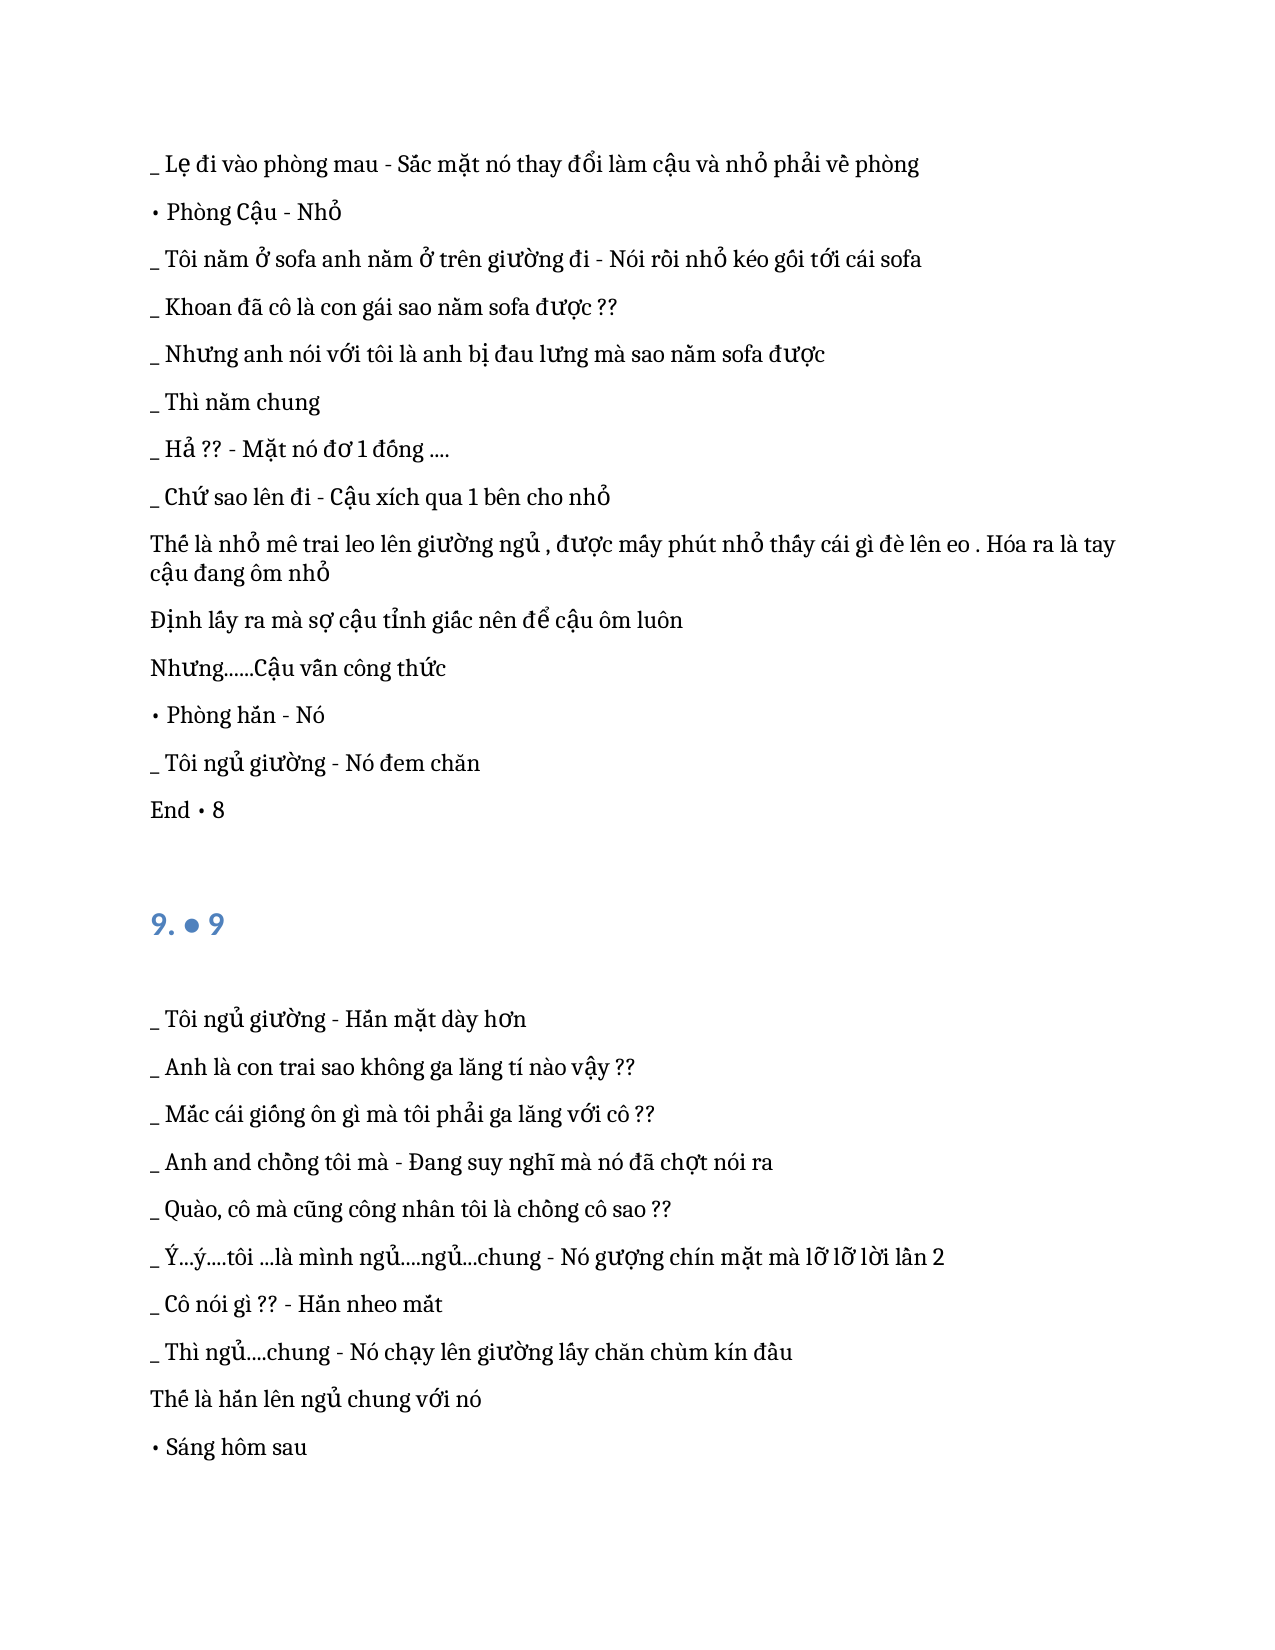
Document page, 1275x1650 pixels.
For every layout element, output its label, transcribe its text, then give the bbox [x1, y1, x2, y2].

text _ Thì ngủ....chung - Nó chạy lên giường lấy chăn chùm kín đầu [150, 1338, 1125, 1367]
text _ Chứ sao lên đi - Cậu xích qua 1 bên cho nhỏ [150, 482, 1125, 511]
text Định lấy ra mà sợ cậu tỉnh giấc nên để cậu ôm luôn [150, 606, 1125, 635]
text _ Mắc cái giống ôn gì mà tôi phải ga lăng với cô ?? [150, 1100, 1125, 1129]
text _ Anh là con trai sao không ga lăng tí nào vậy ?? [150, 1053, 1125, 1082]
text _ Lẹ đi vào phòng mau - Sắc mặt nó thay đổi làm cậu và nhỏ phải về phòng [150, 150, 1125, 179]
text _ Tôi ngủ giường - Hắn mặt dày hơn [150, 948, 1125, 1034]
text _ Nhưng anh nói với tôi là anh bị đau lưng mà sao nằm sofa được [150, 340, 1125, 369]
text Thế là hắn lên ngủ chung với nó [150, 1385, 1125, 1414]
text • Phòng Cậu - Nhỏ [150, 197, 1125, 226]
text _ Ý...ý....tôi ...là mình ngủ....ngủ...chung - Nó gượng chín mặt mà lỡ lỡ lời lần 2 [150, 1243, 1125, 1272]
subtitle 9. • 9 [150, 903, 1125, 944]
text _ Anh and chồng tôi mà - Đang suy nghĩ mà nó đã chợt nói ra [150, 1148, 1125, 1177]
text _ Khoan đã cô là con gái sao nằm sofa được ?? [150, 292, 1125, 321]
text Thế là nhỏ mê trai leo lên giường ngủ , được mấy phút nhỏ thấy cái gì đè lên eo . Hóa ra là tay cậu đang ôm nhỏ [150, 530, 1125, 587]
text _ Quào, cô mà cũng công nhân tôi là chồng cô sao ?? [150, 1195, 1125, 1224]
text • Sáng hôm sau [150, 1433, 1125, 1462]
text • Phòng hắn - Nó [150, 701, 1125, 730]
text _ Hả ?? - Mặt nó đơ 1 đống .... [150, 435, 1125, 464]
text _ Thì nằm chung [150, 387, 1125, 416]
text _ Tôi ngủ giường - Nó đem chăn [150, 749, 1125, 777]
text Nhưng......Cậu vẫn công thức [150, 654, 1125, 682]
text End • 8 [150, 796, 1125, 882]
text _ Tôi nằm ở sofa anh nằm ở trên giường đi - Nói rồi nhỏ kéo gối tới cái sofa [150, 245, 1125, 274]
text _ Cô nói gì ?? - Hắn nheo mắt [150, 1290, 1125, 1319]
